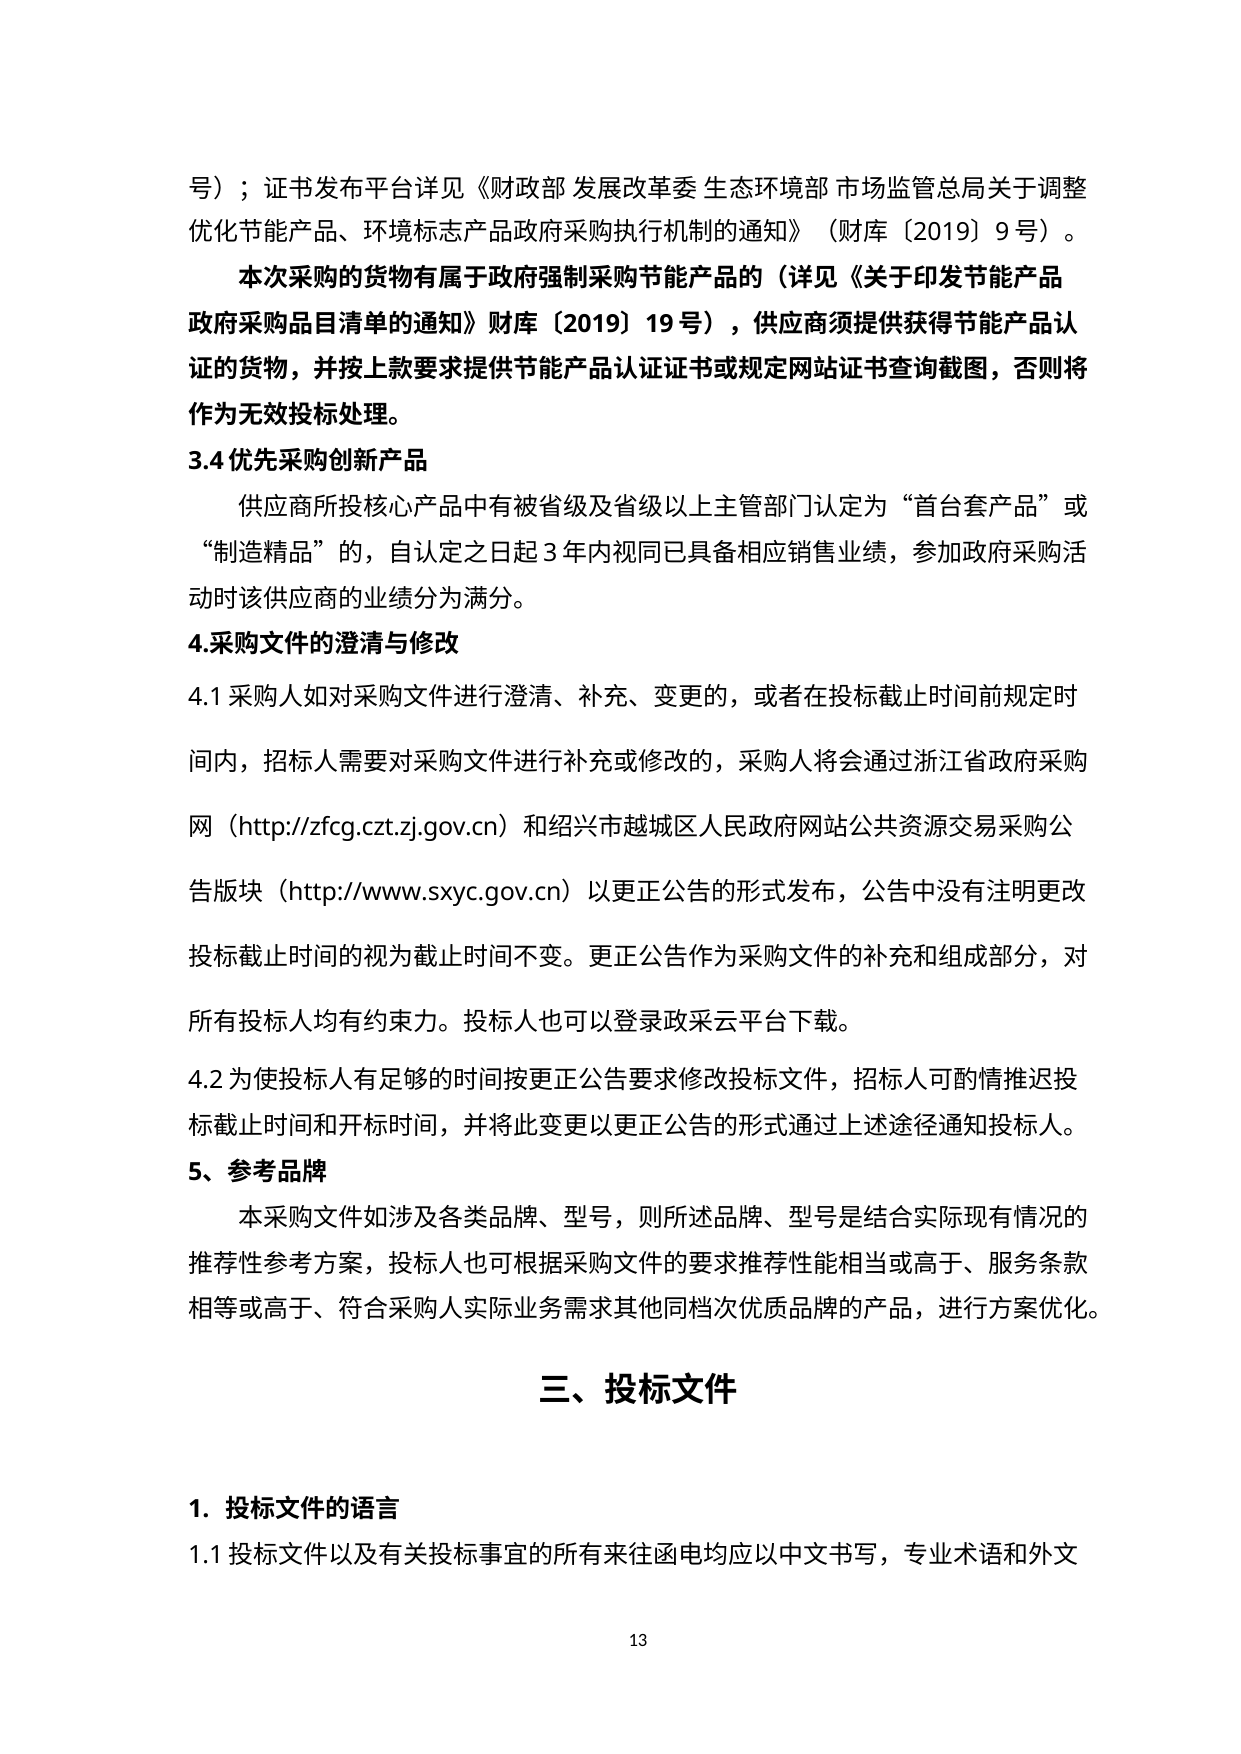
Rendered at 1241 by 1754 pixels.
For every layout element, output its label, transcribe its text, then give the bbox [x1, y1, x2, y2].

text 4.采购文件的澄清与修改 [188, 616, 1088, 662]
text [188, 1527, 1088, 1573]
list 投标文件的语言 [188, 1481, 1088, 1527]
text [188, 162, 1088, 249]
text 供应商所投核心产品中有被省级及省级以上主管部门认定为“首台套产品”或“制造精品”的，自认定之日起3年内视同已具备相应销售业绩，参加政府采购活动时该供应商的业绩分为满分。 [188, 479, 1088, 616]
text 5、参考品牌 [188, 1144, 1088, 1189]
subtitle 三、投标文件 [188, 1354, 1088, 1419]
list 4.1采购人如对采购文件进行澄清、补充、变更的，或者在投标截止时间前规定时间内，招标人需要对采购文件进行补充或修改的，采购人将会通过浙江省政府采购网（http://zfcg.czt.zj.gov.cn）和绍兴市越城区人民政府网站公共资源交易采购公告版块（http://www.sxyc.gov.cn）以更正公告的形式发布，公告中没有注明更改投标截止时间的视为截止时间不变。更正公告作为采购文件的补充和组成部分，对所有投标人均有约束力。投标人也可以登录政采云平台下载。 [188, 662, 1088, 1052]
text 本采购文件如涉及各类品牌、型号，则所述品牌、型号是结合实际现有情况的推荐性参考方案，投标人也可根据采购文件的要求推荐性能相当或高于、服务条款相等或高于、符合采购人实际业务需求其他同档次优质品牌的产品，进行方案优化。 [188, 1189, 1088, 1327]
text 4.2为使投标人有足够的时间按更正公告要求修改投标文件，招标人可酌情推迟投标截止时间和开标时间，并将此变更以更正公告的形式通过上述途径通知投标人。 [188, 1052, 1088, 1144]
text 本次采购的货物有属于政府强制采购节能产品的（详见《关于印发节能产品政府采购品目清单的通知》财库〔2019〕19号），供应商须提供获得节能产品认证的货物，并按上款要求提供节能产品认证证书或规定网站证书查询截图，否则将作为无效投标处理。 [188, 249, 1088, 433]
text 3.4优先采购创新产品 [188, 433, 1088, 479]
